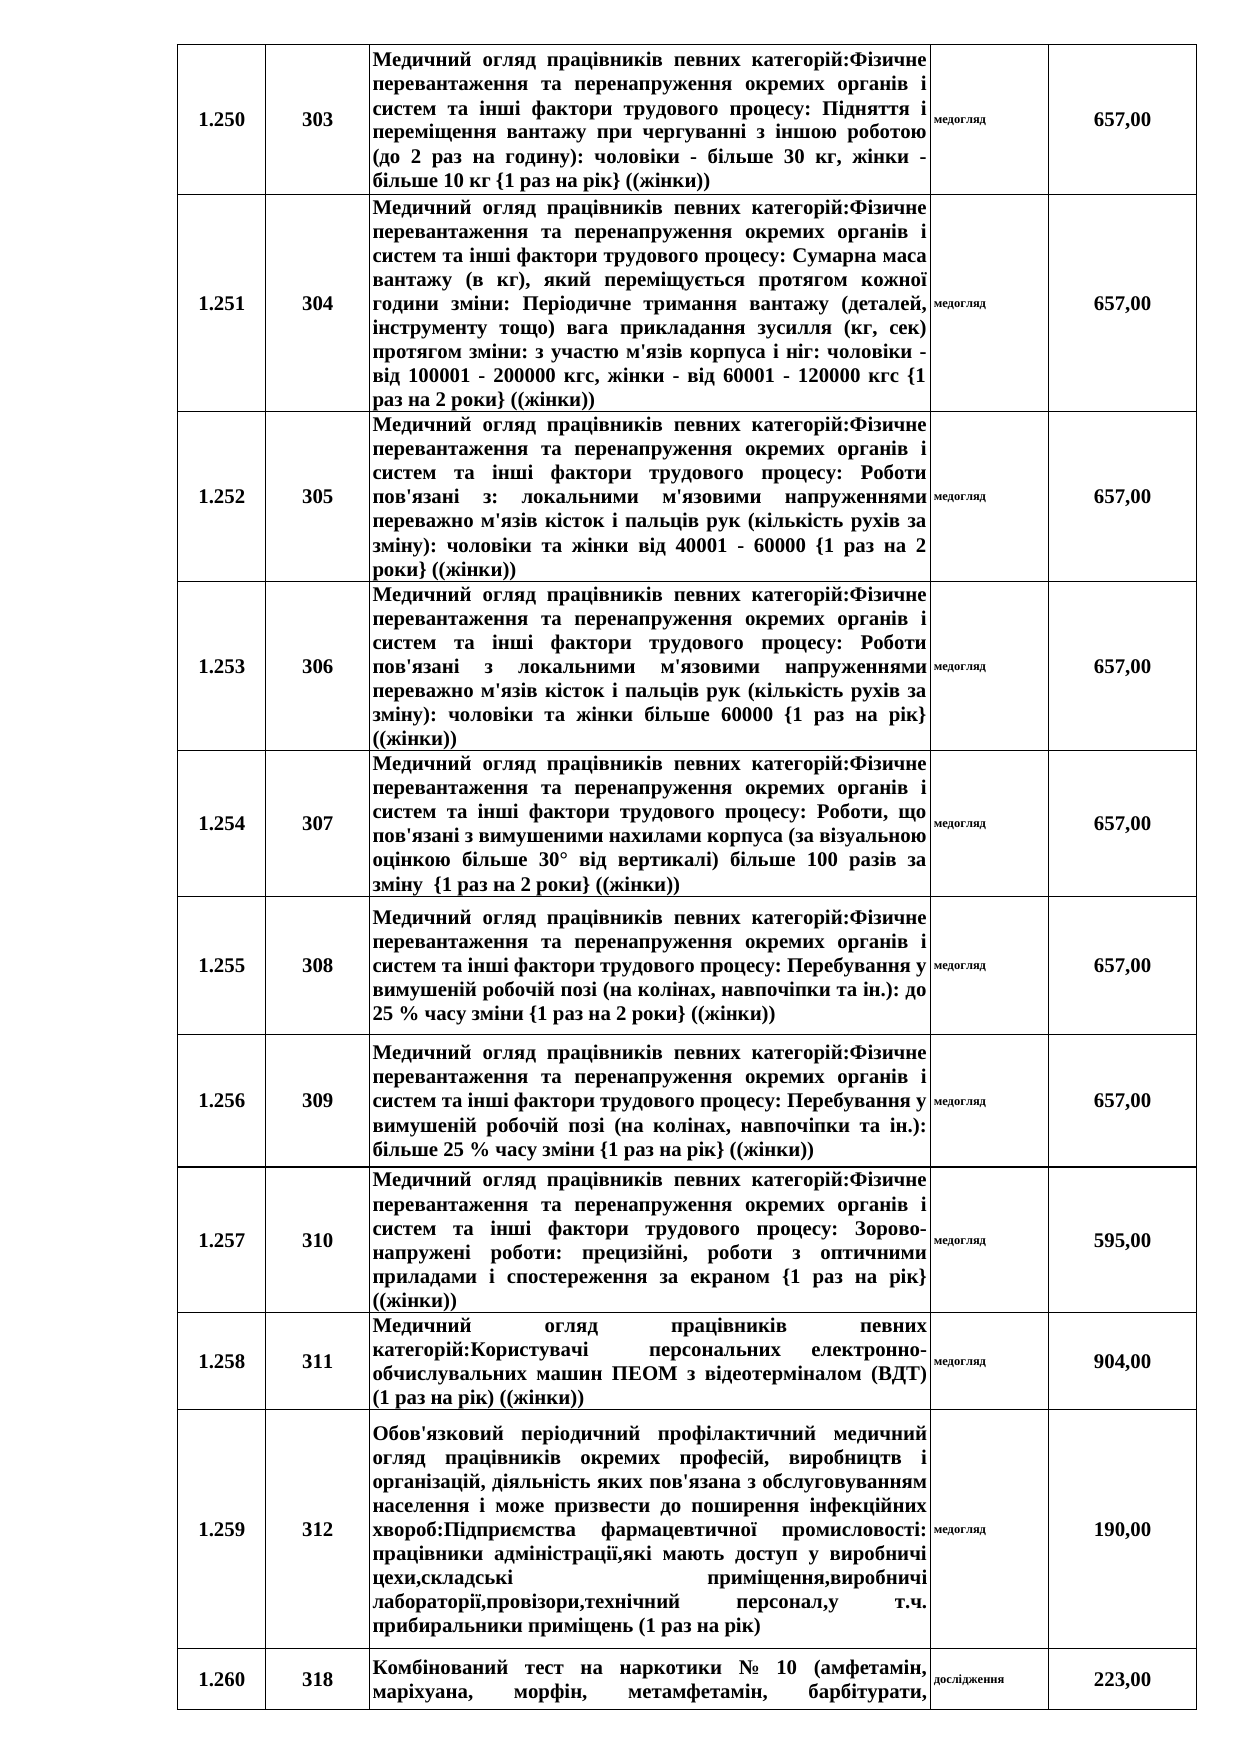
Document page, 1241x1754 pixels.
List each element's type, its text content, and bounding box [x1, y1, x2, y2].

table_cell медогляд [931, 1313, 1048, 1409]
table_cell 1.259 [178, 1410, 265, 1648]
table_cell медогляд [931, 582, 1048, 750]
table_cell 1.252 [178, 412, 265, 581]
table_cell медогляд [931, 1410, 1048, 1648]
table_cell медогляд [931, 195, 1048, 411]
table_cell 657,00 [1049, 45, 1196, 193]
table_cell 303 [266, 45, 369, 193]
table_cell 223,00 [1049, 1649, 1196, 1708]
table_cell 310 [266, 1168, 369, 1312]
table_cell 305 [266, 412, 369, 581]
table_cell 318 [266, 1649, 369, 1708]
table_cell медогляд [931, 45, 1048, 193]
table_cell Медичний огляд працівників певних категорій:Фізичне перевантаження та перенапруження окремих органів і систем та інші фактори трудового процесу: Перебування у вимушеній робочій позі (на колінах, навпочіпки та ін.): до 25 % часу зміни {1 раз на 2 роки} ((жінки)) [370, 897, 930, 1033]
table_cell 308 [266, 897, 369, 1033]
table_cell дослідження [931, 1649, 1048, 1708]
table_cell 1.253 [178, 582, 265, 750]
table_cell 1.257 [178, 1168, 265, 1312]
table_cell 657,00 [1049, 751, 1196, 896]
table_cell 309 [266, 1035, 369, 1166]
table_cell медогляд [931, 1035, 1048, 1166]
table_cell Медичний огляд працівників певних категорій:Користувачі персональних електронно-обчислувальних машин ПЕОМ з відеотерміналом (ВДТ) (1 раз на рік) ((жінки)) [370, 1313, 930, 1409]
table_cell медогляд [931, 1168, 1048, 1312]
table_cell 1.250 [178, 45, 265, 193]
table_cell Медичний огляд працівників певних категорій:Фізичне перевантаження та перенапруження окремих органів і систем та інші фактори трудового процесу: Перебування у вимушеній робочій позі (на колінах, навпочіпки та ін.): більше 25 % часу зміни {1 раз на рік} ((жінки)) [370, 1035, 930, 1166]
table_cell Медичний огляд працівників певних категорій:Фізичне перевантаження та перенапруження окремих органів і систем та інші фактори трудового процесу: Роботи пов'язані з: локальними м'язовими напруженнями переважно м'язів кісток і пальців рук (кількість рухів за зміну): чоловіки та жінки від 40001 - 60000 {1 раз на 2 роки} ((жінки)) [370, 412, 930, 581]
table_cell 312 [266, 1410, 369, 1648]
table_cell 306 [266, 582, 369, 750]
table_cell 1.258 [178, 1313, 265, 1409]
table_cell Медичний огляд працівників певних категорій:Фізичне перевантаження та перенапруження окремих органів і систем та інші фактори трудового процесу: Роботи пов'язані з локальними м'язовими напруженнями переважно м'язів кісток і пальців рук (кількість рухів за зміну): чоловіки та жінки більше 60000 {1 раз на рік} ((жінки)) [370, 582, 930, 750]
table_cell 1.254 [178, 751, 265, 896]
table_cell 657,00 [1049, 1035, 1196, 1166]
table_cell 304 [266, 195, 369, 411]
table_cell 190,00 [1049, 1410, 1196, 1648]
table_cell Обов'язковий періодичний профілактичний медичний огляд працівників окремих професій, виробництв і організацій, діяльність яких пов'язана з обслуговуванням населення і може призвести до поширення інфекційних хвороб:Підприємства фармацевтичної промисловості: працівники адміністрації,які мають доступ у виробничі цехи,складські приміщення,виробничі лабораторії,провізори,технічний персонал,у т.ч. прибиральники приміщень (1 раз на рік) [370, 1410, 930, 1648]
table_cell Медичний огляд працівників певних категорій:Фізичне перевантаження та перенапруження окремих органів і систем та інші фактори трудового процесу: Роботи, що пов'язані з вимушеними нахилами корпуса (за візуальною оцінкою більше 30° від вертикалі) більше 100 разів за зміну {1 раз на 2 роки} ((жінки)) [370, 751, 930, 896]
table_cell Медичний огляд працівників певних категорій:Фізичне перевантаження та перенапруження окремих органів і систем та інші фактори трудового процесу: Підняття і переміщення вантажу при чергуванні з іншою роботою (до 2 раз на годину): чоловіки - більше 30 кг, жінки - більше 10 кг {1 раз на рік} ((жінки)) [370, 45, 930, 193]
table_cell 311 [266, 1313, 369, 1409]
table_cell 595,00 [1049, 1168, 1196, 1312]
table_cell Медичний огляд працівників певних категорій:Фізичне перевантаження та перенапруження окремих органів і систем та інші фактори трудового процесу: Зорово-напружені роботи: прецизійні, роботи з оптичними приладами і спостереження за екраном {1 раз на рік} ((жінки)) [370, 1168, 930, 1312]
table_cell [370, 1649, 930, 1708]
table_cell 657,00 [1049, 897, 1196, 1033]
table_cell 1.256 [178, 1035, 265, 1166]
table_cell 904,00 [1049, 1313, 1196, 1409]
table_cell 1.260 [178, 1649, 265, 1708]
table_cell медогляд [931, 897, 1048, 1033]
table_cell 657,00 [1049, 582, 1196, 750]
table_cell 307 [266, 751, 369, 896]
table_cell 657,00 [1049, 412, 1196, 581]
table_cell медогляд [931, 412, 1048, 581]
table_cell 1.255 [178, 897, 265, 1033]
table_cell 657,00 [1049, 195, 1196, 411]
table_cell Медичний огляд працівників певних категорій:Фізичне перевантаження та перенапруження окремих органів і систем та інші фактори трудового процесу: Сумарна маса вантажу (в кг), який переміщується протягом кожної години зміни: Періодичне тримання вантажу (деталей, інструменту тощо) вага прикладання зусилля (кг, сек) протягом зміни: з участю м'язів корпуса і ніг: чоловіки - від 100001 - 200000 кгс, жінки - від 60001 - 120000 кгс {1 раз на 2 роки} ((жінки)) [370, 195, 930, 411]
table_cell 1.251 [178, 195, 265, 411]
table_cell медогляд [931, 751, 1048, 896]
